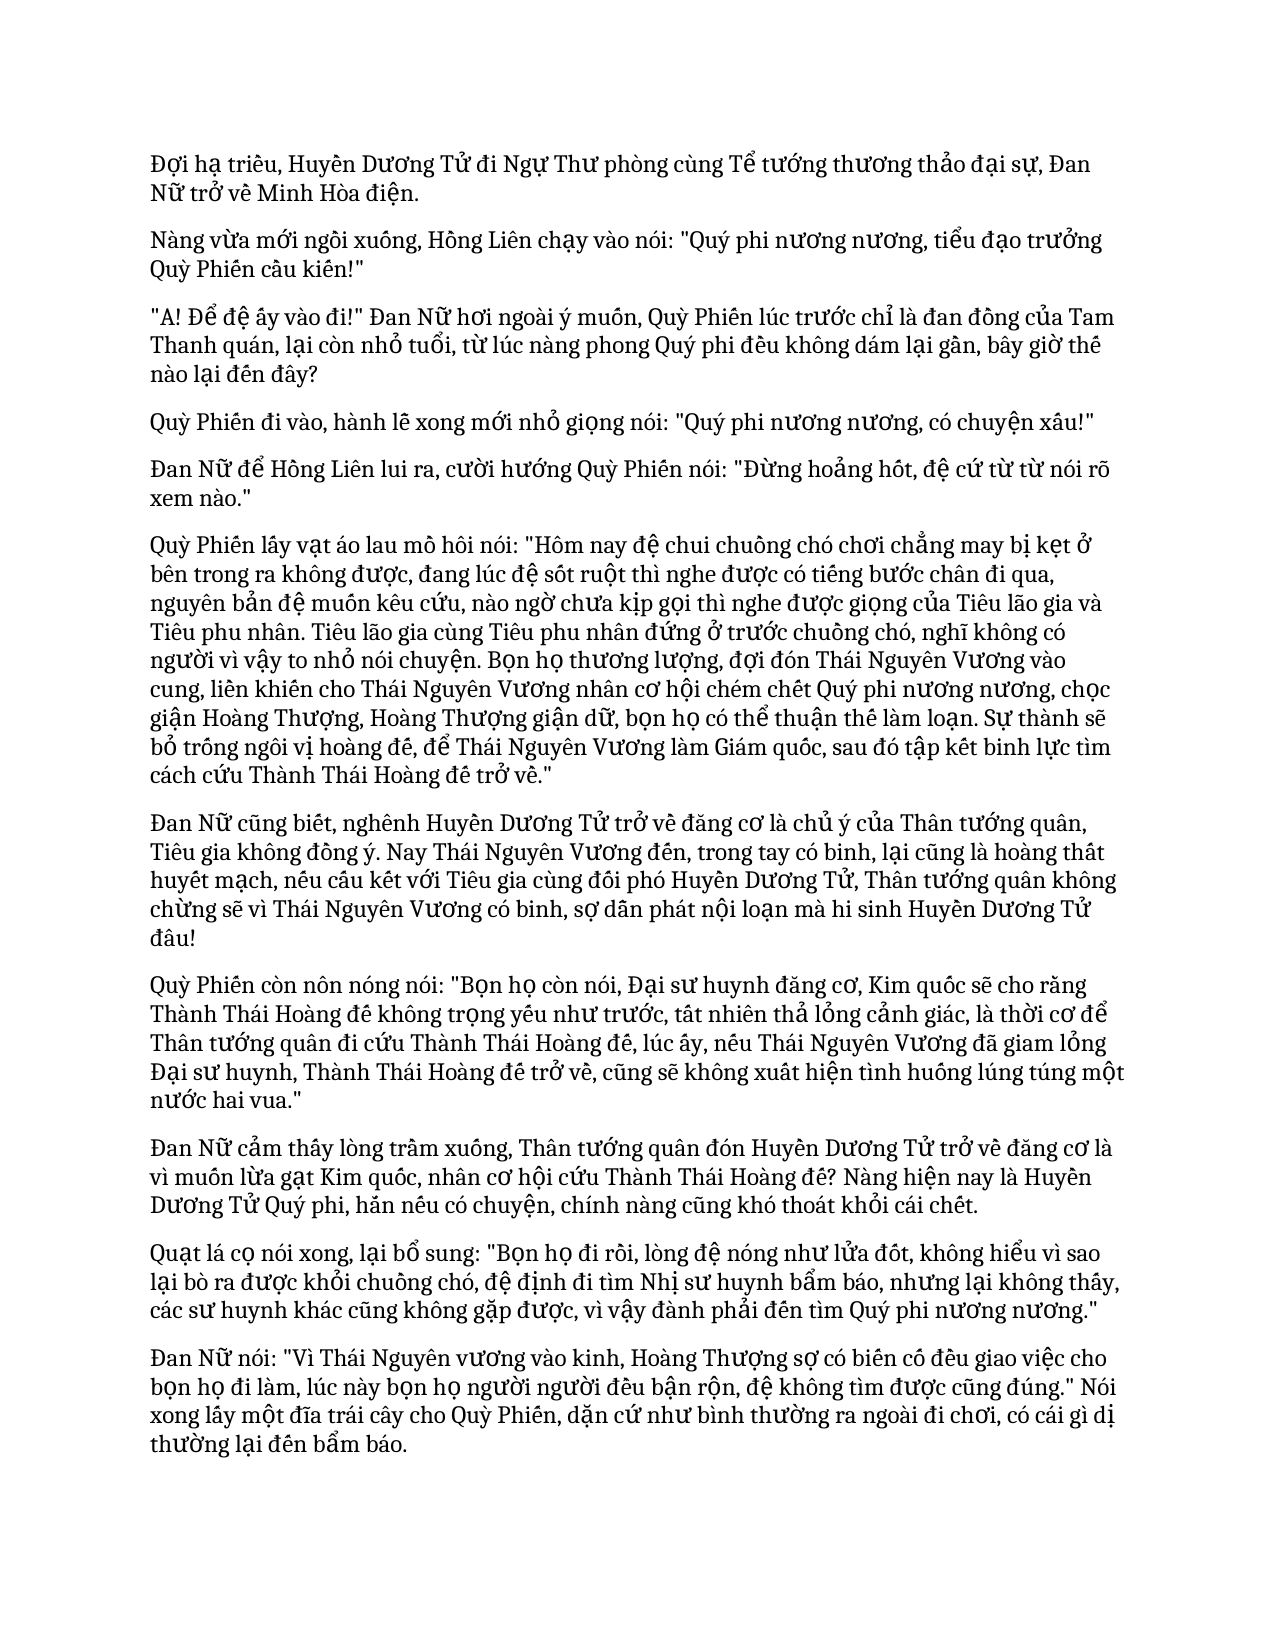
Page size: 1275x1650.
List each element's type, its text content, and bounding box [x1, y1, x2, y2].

text Quỳ Phiến còn nôn nóng nói: "Bọn họ còn nói, Đại sư huynh đăng cơ, Kim quốc sẽ cho rằng Thành Thái Hoàng đế không trọng yếu như trước, tất nhiên thả lỏng cảnh giác, là thời cơ để Thân tướng quân đi cứu Thành Thái Hoàng đế, lúc ấy, nếu Thái Nguyên Vương đã giam lỏng Đại sư huynh, Thành Thái Hoàng đế trở về, cũng sẽ không xuất hiện tình huống lúng túng một nước hai vua." [150, 971, 1125, 1115]
text Quỳ Phiến lấy vạt áo lau mồ hôi nói: "Hôm nay đệ chui chuồng chó chơi chẳng may bị kẹt ở bên trong ra không được, đang lúc đệ sốt ruột thì nghe được có tiếng bước chân đi qua, nguyên bản đệ muốn kêu cứu, nào ngờ chưa kịp gọi thì nghe được giọng của Tiêu lão gia và Tiêu phu nhân. Tiêu lão gia cùng Tiêu phu nhân đứng ở trước chuồng chó, nghĩ không có người vì vậy to nhỏ nói chuyện. Bọn họ thương lượng, đợi đón Thái Nguyên Vương vào cung, liền khiến cho Thái Nguyên Vương nhân cơ hội chém chết Quý phi nương nương, chọc giận Hoàng Thượng, Hoàng Thượng giận dữ, bọn họ có thể thuận thế làm loạn. Sự thành sẽ bỏ trống ngôi vị hoàng đế, để Thái Nguyên Vương làm Giám quốc, sau đó tập kết binh lực tìm cách cứu Thành Thái Hoàng đế trở về." [150, 531, 1125, 790]
text Đan Nữ để Hồng Liên lui ra, cười hướng Quỳ Phiến nói: "Đừng hoảng hốt, đệ cứ từ từ nói rõ xem nào." [150, 455, 1125, 512]
text Đan Nữ nói: "Vì Thái Nguyên vương vào kinh, Hoàng Thượng sợ có biến cố đều giao việc cho bọn họ đi làm, lúc này bọn họ người người đều bận rộn, đệ không tìm được cũng đúng." Nói xong lấy một đĩa trái cây cho Quỳ Phiến, dặn cứ như bình thường ra ngoài đi chơi, có cái gì dị thường lại đến bẩm báo. [150, 1344, 1125, 1459]
text Đan Nữ cũng biết, nghênh Huyền Dương Tử trở về đăng cơ là chủ ý của Thân tướng quân, Tiêu gia không đồng ý. Nay Thái Nguyên Vương đến, trong tay có binh, lại cũng là hoàng thất huyết mạch, nếu cấu kết với Tiêu gia cùng đối phó Huyền Dương Tử, Thân tướng quân không chừng sẽ vì Thái Nguyên Vương có binh, sợ dẫn phát nội loạn mà hi sinh Huyền Dương Tử đâu! [150, 809, 1125, 952]
text "A! Để đệ ấy vào đi!" Đan Nữ hơi ngoài ý muốn, Quỳ Phiến lúc trước chỉ là đan đồng của Tam Thanh quán, lại còn nhỏ tuổi, từ lúc nàng phong Quý phi đều không dám lại gần, bây giờ thế nào lại đến đây? [150, 302, 1125, 389]
text Quạt lá cọ nói xong, lại bổ sung: "Bọn họ đi rồi, lòng đệ nóng như lửa đốt, không hiểu vì sao lại bò ra được khỏi chuồng chó, đệ định đi tìm Nhị sư huynh bẩm báo, nhưng lại không thấy, các sư huynh khác cũng không gặp được, vì vậy đành phải đến tìm Quý phi nương nương." [150, 1239, 1125, 1325]
text Đợi hạ triều, Huyền Dương Tử đi Ngự Thư phòng cùng Tể tướng thương thảo đại sự, Đan Nữ trở về Minh Hòa điện. [150, 150, 1125, 207]
text Quỳ Phiến đi vào, hành lễ xong mới nhỏ giọng nói: "Quý phi nương nương, có chuyện xấu!" [150, 407, 1125, 436]
text Nàng vừa mới ngồi xuống, Hồng Liên chạy vào nói: "Quý phi nương nương, tiểu đạo trưởng Quỳ Phiến cầu kiến!" [150, 226, 1125, 284]
text Đan Nữ cảm thấy lòng trầm xuống, Thân tướng quân đón Huyền Dương Tử trở về đăng cơ là vì muốn lừa gạt Kim quốc, nhân cơ hội cứu Thành Thái Hoàng đế? Nàng hiện nay là Huyền Dương Tử Quý phi, hắn nếu có chuyện, chính nàng cũng khó thoát khỏi cái chết. [150, 1134, 1125, 1220]
